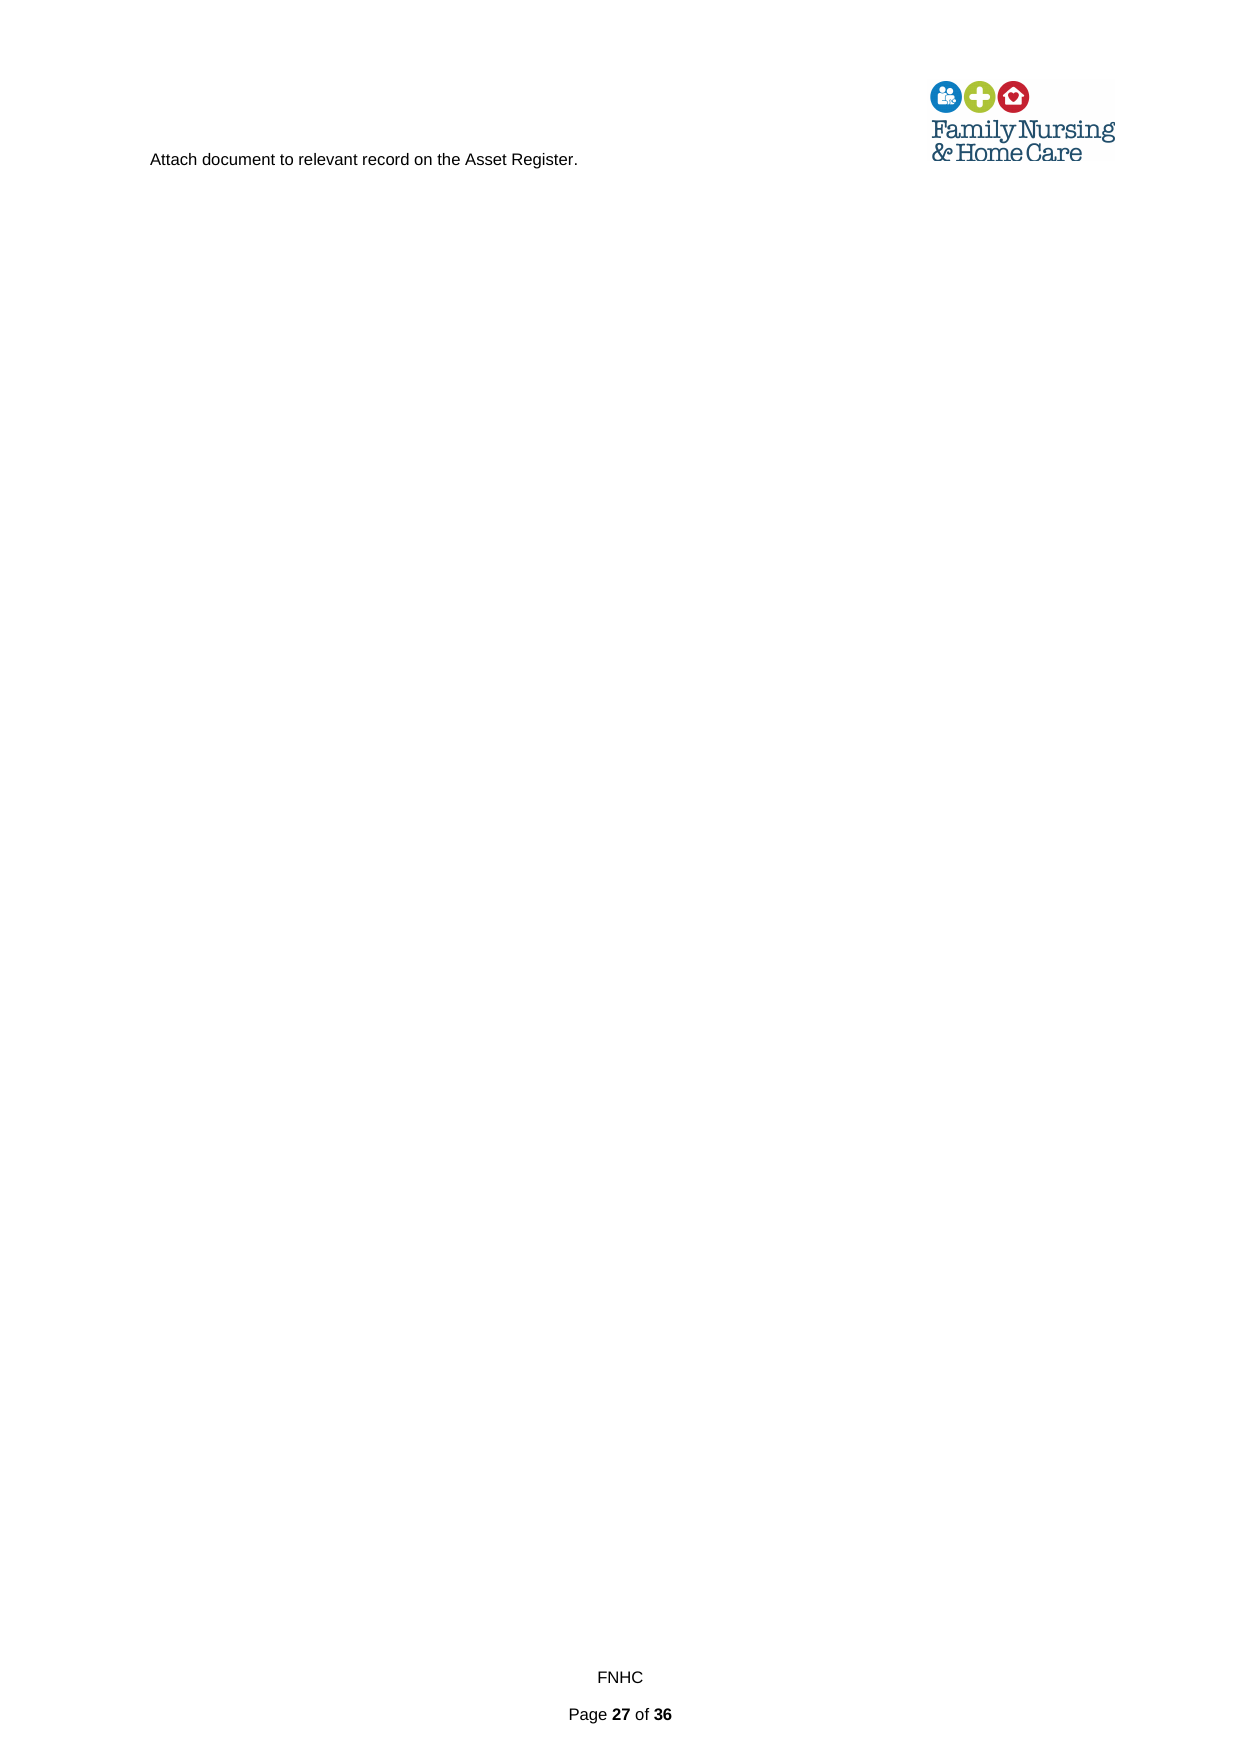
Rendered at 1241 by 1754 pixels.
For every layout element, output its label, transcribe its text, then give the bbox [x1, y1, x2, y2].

text Attach document to relevant record on the Asset Register. [150, 150, 1090, 169]
picture [927, 79, 1115, 161]
